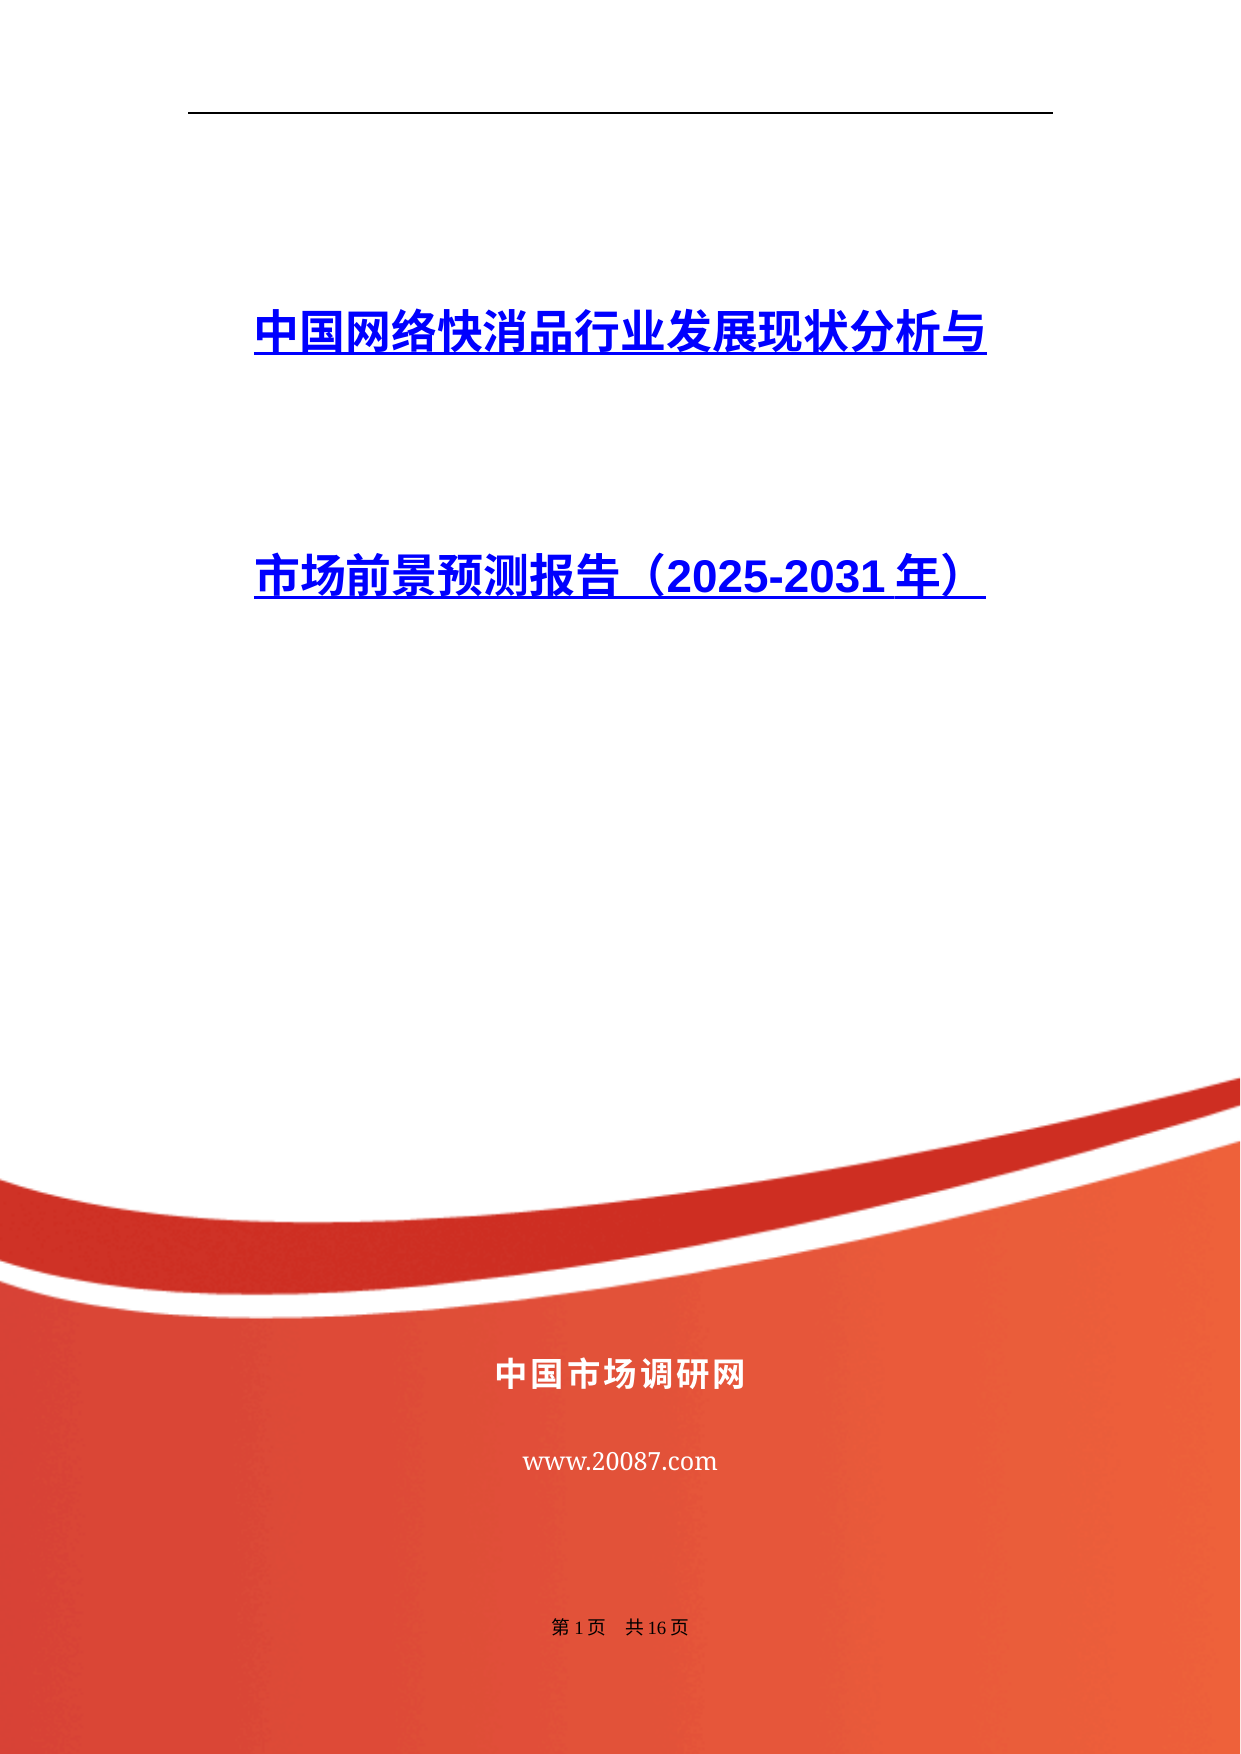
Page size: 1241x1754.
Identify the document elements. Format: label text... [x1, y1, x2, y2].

picture [0, 1006, 1241, 1754]
table_header 中国网络快消品行业发展现状分析与市场前景预测报告（2025-2031年） [188, 207, 1053, 773]
text www.20087.com [187, 1428, 1053, 1493]
subtitle 中国市场调研网 [187, 1339, 1053, 1404]
